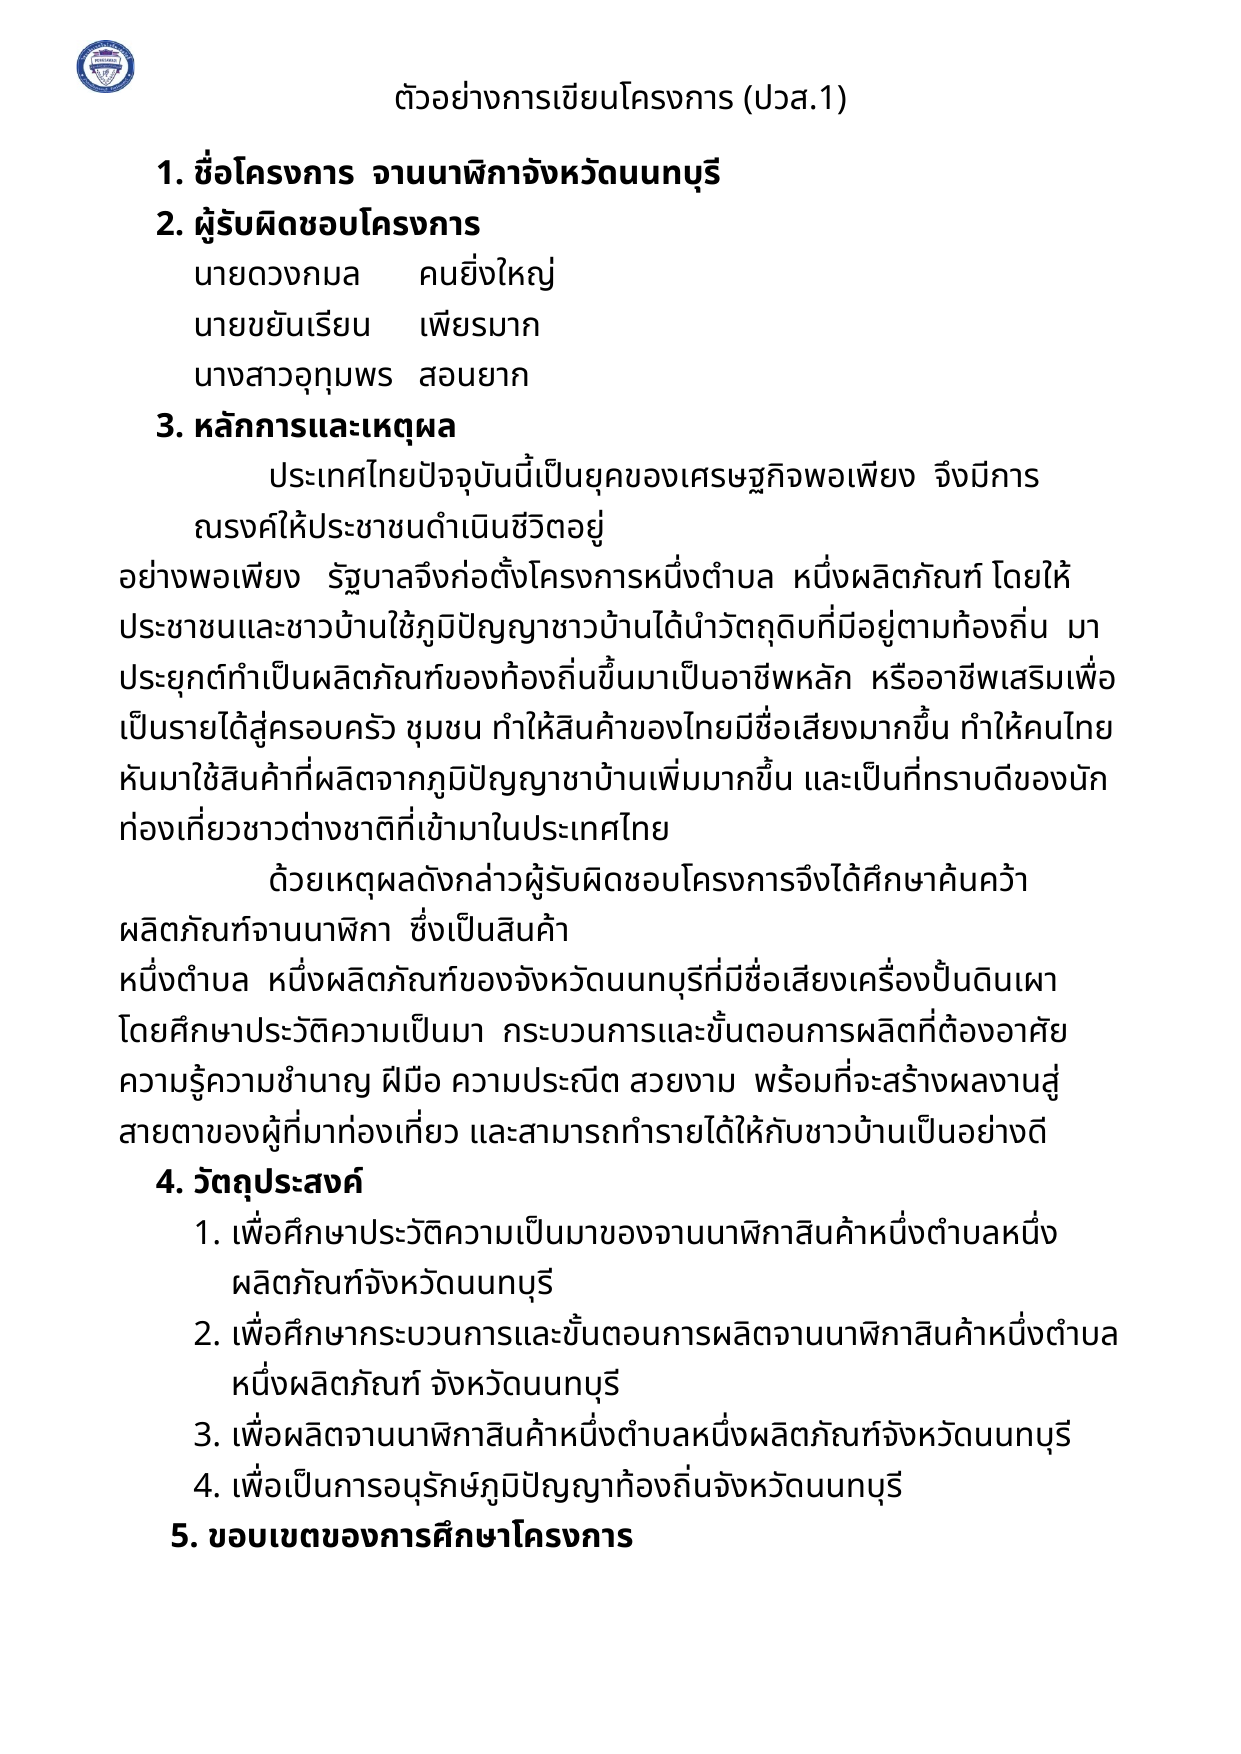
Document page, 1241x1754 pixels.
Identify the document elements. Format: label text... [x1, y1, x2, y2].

text หนึ่งตำบล หนึ่งผลิตภัณฑ์ของจังหวัดนนทบุรีที่มีชื่อเสียงเครื่องปั้นดินเผา โดยศึกษาประวัติความเป็นมา กระบวนการและขั้นตอนการผลิตที่ต้องอาศัยความรู้ความชำนาญ ฝีมือ ความประณีต สวยงาม พร้อมที่จะสร้างผลงานสู่สายตาของผู้ที่มาท่องเที่ยว และสามารถทำรายได้ให้กับชาวบ้านเป็นอย่างดี [118, 956, 1122, 1158]
list นายดวงกมล คนยิ่งใหญ่ [193, 250, 1122, 301]
list เพื่อศึกษาประวัติความเป็นมาของจานนาฬิกาสินค้าหนึ่งตำบลหนึ่งผลิตภัณฑ์จังหวัดนนทบุรี [193, 1209, 1122, 1310]
list วัตถุประสงค์ [156, 1158, 1122, 1209]
list นายขยันเรียน เพียรมาก [193, 301, 1122, 351]
list ผู้รับผิดชอบโครงการ [156, 200, 1122, 250]
list นางสาวอุทุมพร สอนยาก [193, 351, 1122, 402]
text อย่างพอเพียง รัฐบาลจึงก่อตั้งโครงการหนึ่งตำบล หนึ่งผลิตภัณฑ์ โดยให้ประชาชนและชาวบ้านใช้ภูมิปัญญาชาวบ้านได้นำวัตถุดิบที่มีอยู่ตามท้องถิ่น มาประยุกต์ทำเป็นผลิตภัณฑ์ของท้องถิ่นขึ้นมาเป็นอาชีพหลัก หรืออาชีพเสริมเพื่อเป็นรายได้สู่ครอบครัว ชุมชน ทำให้สินค้าของไทยมีชื่อเสียงมากขึ้น ทำให้คนไทยหันมาใช้สินค้าที่ผลิตจากภูมิปัญญาชาบ้านเพิ่มมากขึ้น และเป็นที่ทราบดีของนักท่องเที่ยวชาวต่างชาติที่เข้ามาในประเทศไทย [118, 553, 1122, 856]
list เพื่อศึกษากระบวนการและขั้นตอนการผลิตจานนาฬิกาสินค้าหนึ่งตำบลหนึ่งผลิตภัณฑ์ จังหวัดนนทบุรี [193, 1310, 1122, 1411]
text ด้วยเหตุผลดังกล่าวผู้รับผิดชอบโครงการจึงได้ศึกษาค้นคว้าผลิตภัณฑ์จานนาฬิกา ซึ่งเป็นสินค้า [118, 856, 1122, 956]
text ประเทศไทยปัจจุบันนี้เป็นยุคของเศรษฐกิจพอเพียง จึงมีการณรงค์ให้ประชาชนดำเนินชีวิตอยู่ [193, 452, 1122, 553]
list ชื่อโครงการ จานนาฬิกาจังหวัดนนทบุรี [156, 149, 1122, 200]
list เพื่อเป็นการอนุรักษ์ภูมิปัญญาท้องถิ่นจังหวัดนนทบุรี [193, 1461, 1122, 1512]
list เพื่อผลิตจานนาฬิกาสินค้าหนึ่งตำบลหนึ่งผลิตภัณฑ์จังหวัดนนทบุรี [193, 1411, 1122, 1461]
text 5. ขอบเขตของการศึกษาโครงการ [118, 1512, 1122, 1563]
list หลักการและเหตุผล [156, 402, 1122, 452]
picture [76, 40, 135, 91]
